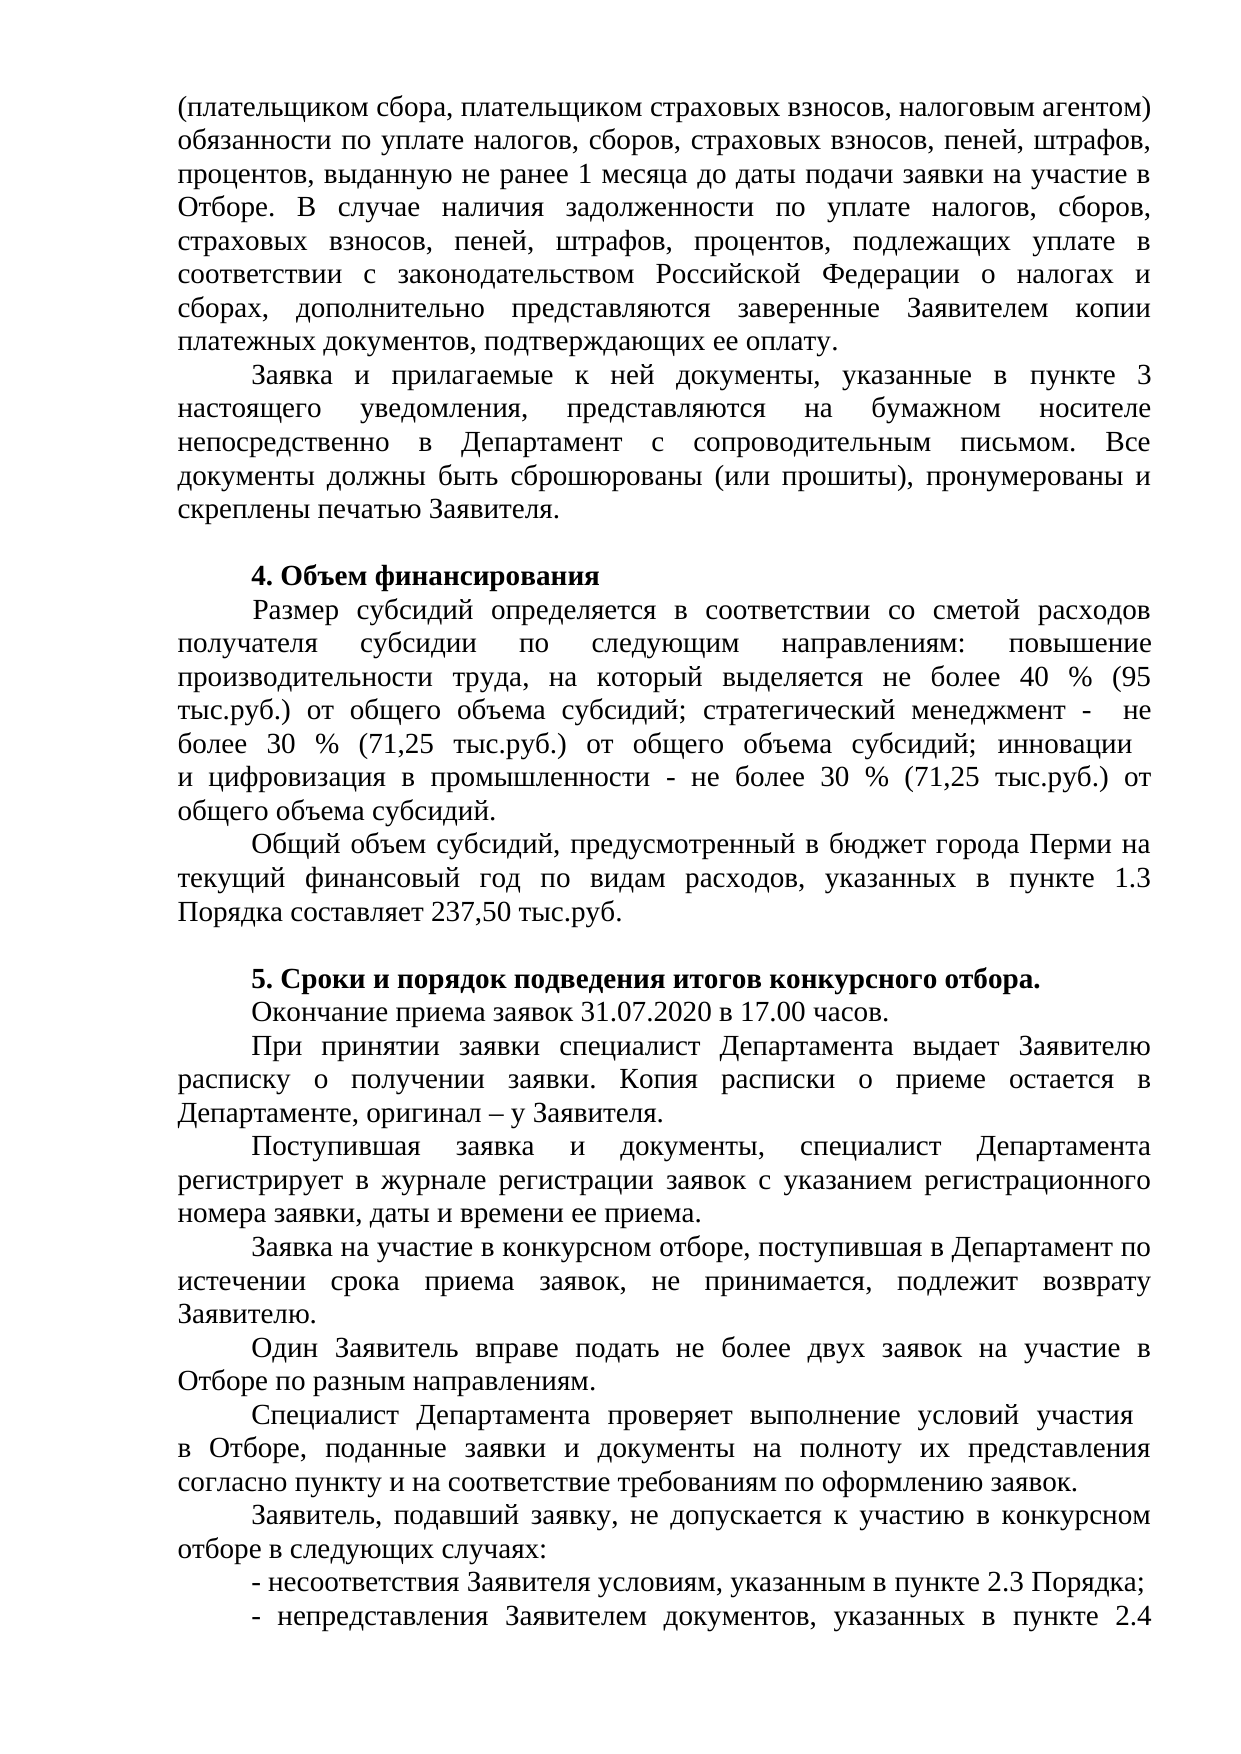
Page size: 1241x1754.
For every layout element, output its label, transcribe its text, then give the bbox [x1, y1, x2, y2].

text Специалист Департамента проверяет выполнение условий участия в Отборе, поданные заявки и документы на полноту их представления согласно пункту и на соответствие требованиям по оформлению заявок. [177, 1397, 1152, 1497]
text Заявка на участие в конкурсном отборе, поступившая в Департамент по истечении срока приема заявок, не принимается, подлежит возврату Заявителю. [177, 1229, 1152, 1330]
text Общий объем субсидий, предусмотренный в бюджет города Перми на текущий финансовый год по видам расходов, указанных в пункте 1.3 Порядка составляет 237,50 тыс.руб. [177, 827, 1152, 927]
text Поступившая заявка и документы, специалист Департамента регистрирует в журнале регистрации заявок с указанием регистрационного номера заявки, даты и времени ее приема. [177, 1128, 1152, 1229]
text При принятии заявки специалист Департамента выдает Заявителю расписку о получении заявки. Копия расписки о приеме остается в Департаменте, оригинал – у Заявителя. [177, 1028, 1152, 1128]
text Размер субсидий определяется в соответствии со сметой расходов получателя субсидии по следующим направлениям: повышение производительности труда, на который выделяется не более 40 % (95 тыс.руб.) от общего объема субсидий; стратегический менеджмент - не более 30 % (71,25 тыс.руб.) от общего объема субсидий; инновации и цифровизация в промышленности - не более 30 % (71,25 тыс.руб.) от общего объема субсидий. [177, 592, 1152, 827]
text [177, 1598, 1152, 1632]
text 4. Объем финансирования [177, 558, 1152, 592]
text Заявитель, подавший заявку, не допускается к участию в конкурсном отборе в следующих случаях: [177, 1497, 1152, 1564]
text Один Заявитель вправе подать не более двух заявок на участие в Отборе по разным направлениям. [177, 1330, 1152, 1397]
text - несоответствия Заявителя условиям, указанным в пункте 2.3 Порядка; [177, 1564, 1152, 1598]
text Заявка и прилагаемые к ней документы, указанные в пункте 3 настоящего уведомления, представляются на бумажном носителе непосредственно в Департамент с сопроводительным письмом. Все документы должны быть сброшюрованы (или прошиты), пронумерованы и скреплены печатью Заявителя. [177, 357, 1152, 525]
text Окончание приема заявок 31.07.2020 в 17.00 часов. [177, 994, 1152, 1028]
text 5. Сроки и порядок подведения итогов конкурсного отбора. [177, 961, 1152, 994]
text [177, 89, 1152, 357]
